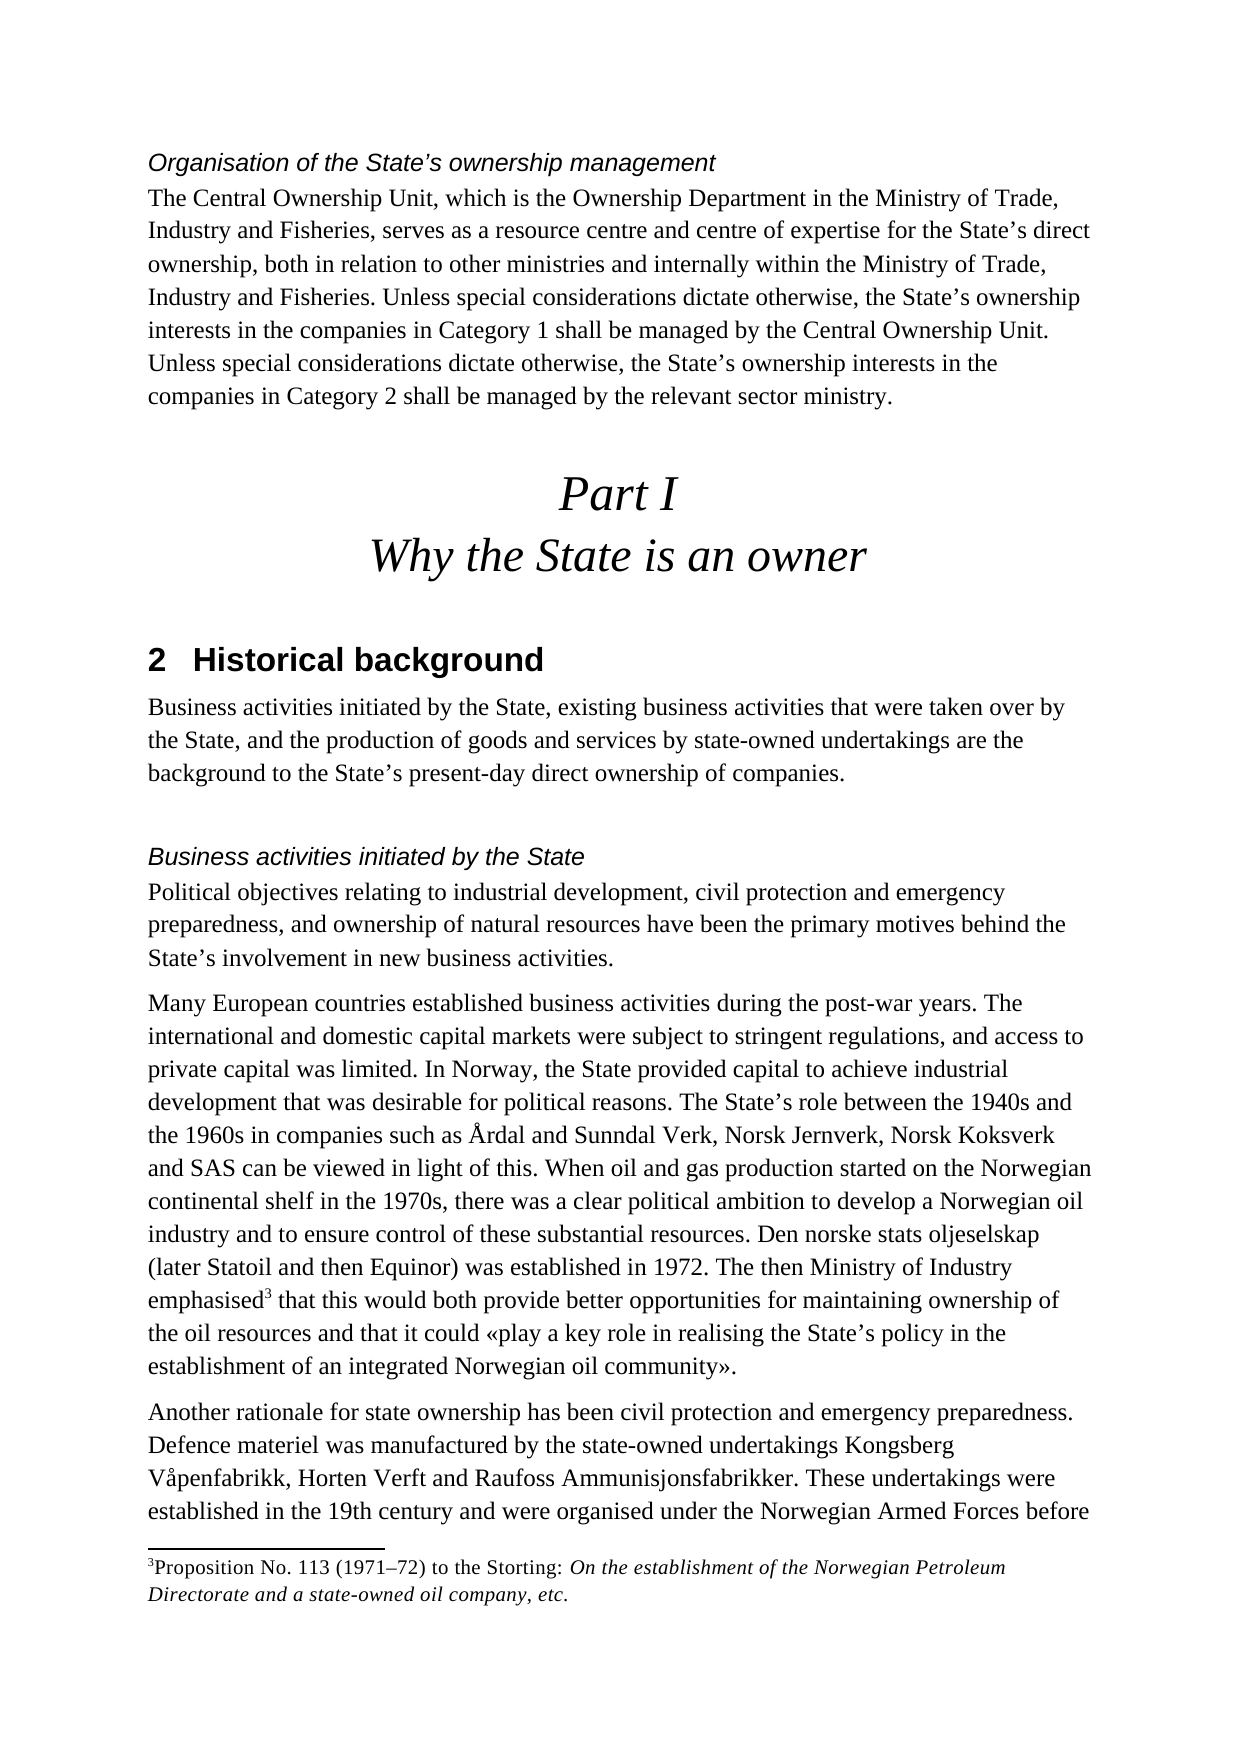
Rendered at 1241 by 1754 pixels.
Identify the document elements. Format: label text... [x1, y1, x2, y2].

subtitle Historical background [148, 640, 1093, 678]
text Many European countries established business activities during the post-war years. The international and domestic capital markets were subject to stringent regulations, and access to private capital was limited. In Norway, the State provided capital to achieve industrial development that was desirable for political reasons. The State’s role between the 1940s and the 1960s in companies such as Årdal and Sunndal Verk, Norsk Jernverk, Norsk Koksverk and SAS can be viewed in light of this. When oil and gas production started on the Norwegian continental shelf in the 1970s, there was a clear political ambition to develop a Norwegian oil industry and to ensure control of these substantial resources. Den norske stats oljeselskap (later Statoil and then Equinor) was established in 1972. The then Ministry of Industry emphasised that this would both provide better opportunities for maintaining ownership of the oil resources and that it could «play a key role in realising the State’s policy in the establishment of an integrated Norwegian oil community». [148, 988, 1093, 1380]
text Organisation of the State’s ownership management [148, 148, 1093, 176]
text Political objectives relating to industrial development, civil protection and emergency preparedness, and ownership of natural resources have been the primary motives behind the State’s involvement in new business activities. [148, 877, 1093, 971]
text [148, 1397, 1093, 1525]
text Business activities initiated by the State [148, 842, 1093, 870]
text Why the State is an owner [148, 521, 1093, 582]
text Business activities initiated by the State, existing business activities that were taken over by the State, and the production of goods and services by state-owned undertakings are the background to the State’s present-day direct ownership of companies. [148, 692, 1093, 787]
text Part I [148, 464, 1093, 521]
text The Central Ownership Unit, which is the Ownership Department in the Ministry of Trade, Industry and Fisheries, serves as a resource centre and centre of expertise for the State’s direct ownership, both in relation to other ministries and internally within the Ministry of Trade, Industry and Fisheries. Unless special considerations dictate otherwise, the State’s ownership interests in the companies in Category 1 shall be managed by the Central Ownership Unit. Unless special considerations dictate otherwise, the State’s ownership interests in the companies in Category 2 shall be managed by the relevant sector ministry. [148, 183, 1093, 409]
